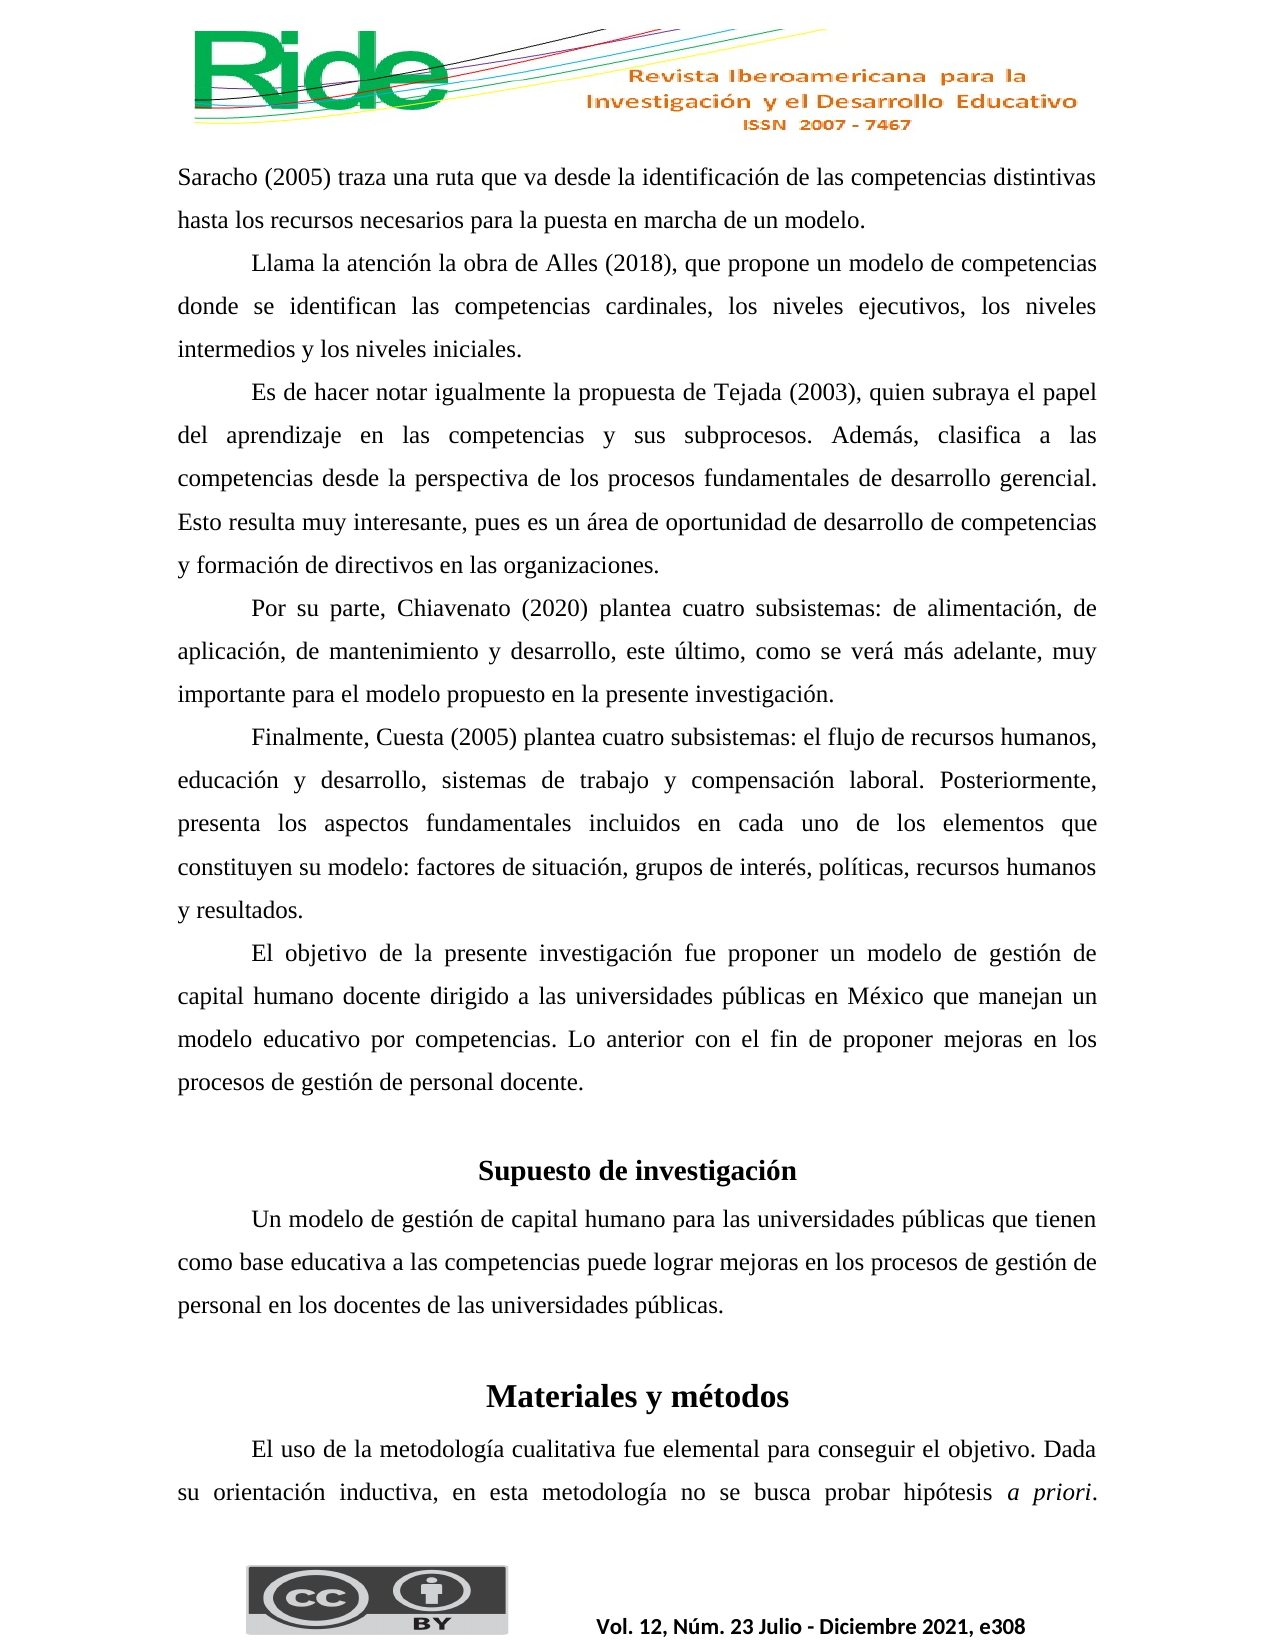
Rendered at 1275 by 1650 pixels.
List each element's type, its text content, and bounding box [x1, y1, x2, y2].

picture [246, 1565, 509, 1635]
text Un modelo de gestión de capital humano para las universidades públicas que tienen como base educativa a las competencias puede lograr mejoras en los procesos de gestión de personal en los docentes de las universidades públicas. [177, 1204, 1098, 1319]
text Materiales y métodos [177, 1376, 1098, 1415]
text Finalmente, Cuesta (2005) plantea cuatro subsistemas: el flujo de recursos humanos, educación y desarrollo, sistemas de trabajo y compensación laboral. Posteriormente, presenta los aspectos fundamentales incluidos en cada uno de los elementos que constituyen su modelo: factores de situación, grupos de interés, políticas, recursos humanos y resultados. [177, 722, 1098, 923]
text El objetivo de la presente investigación fue proponer un modelo de gestión de capital humano docente dirigido a las universidades públicas en México que manejan un modelo educativo por competencias. Lo anterior con el fin de proponer mejoras en los procesos de gestión de personal docente. [177, 938, 1098, 1096]
text Llama la atención la obra de Alles (2018), que propone un modelo de competencias donde se identifican las competencias cardinales, los niveles ejecutivos, los niveles intermedios y los niveles iniciales. [177, 248, 1098, 363]
text Por su parte, Chiavenato (2020) plantea cuatro subsistemas: de alimentación, de aplicación, de mantenimiento y desarrollo, este último, como se verá más adelante, muy importante para el modelo propuesto en la presente investigación. [177, 593, 1098, 708]
text Supuesto de investigación [177, 1153, 1098, 1187]
text Es de hacer notar igualmente la propuesta de Tejada (2003), quien subraya el papel del aprendizaje en las competencias y sus subprocesos. Además, clasifica a las competencias desde la perspectiva de los procesos fundamentales de desarrollo gerencial. Esto resulta muy interesante, pues es un área de oportunidad de desarrollo de competencias y formación de directivos en las organizaciones. [177, 377, 1098, 578]
picture [194, 29, 1081, 133]
